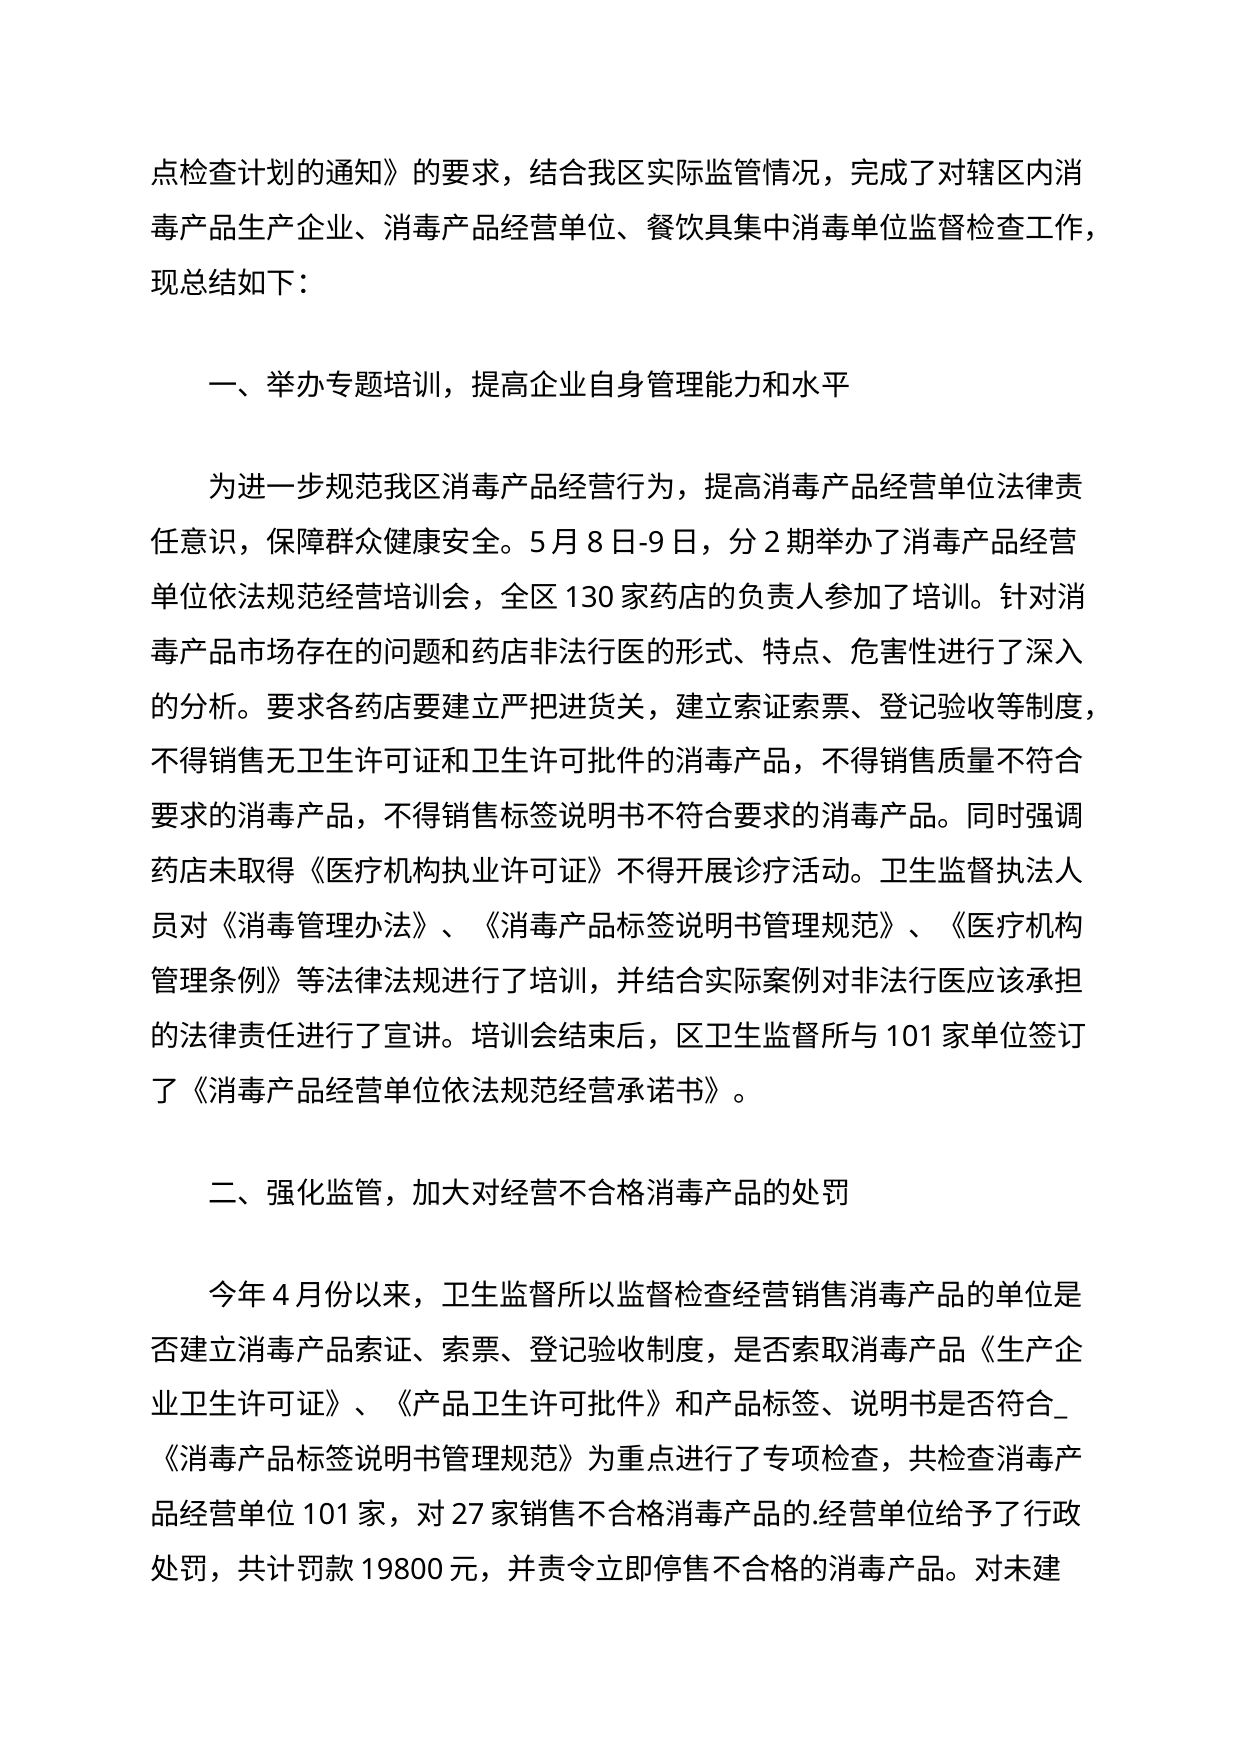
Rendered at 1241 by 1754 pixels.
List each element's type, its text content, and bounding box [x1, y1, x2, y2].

text 一、举办专题培训，提高企业自身管理能力和水平 [150, 362, 1090, 404]
text 为进一步规范我区消毒产品经营行为，提高消毒产品经营单位法律责任意识，保障群众健康安全。5月8日-9日，分2期举办了消毒产品经营单位依法规范经营培训会，全区130家药店的负责人参加了培训。针对消毒产品市场存在的问题和药店非法行医的形式、特点、危害性进行了深入的分析。要求各药店要建立严把进货关，建立索证索票、登记验收等制度，不得销售无卫生许可证和卫生许可批件的消毒产品，不得销售质量不符合要求的消毒产品，不得销售标签说明书不符合要求的消毒产品。同时强调药店未取得《医疗机构执业许可证》不得开展诊疗活动。卫生监督执法人员对《消毒管理办法》、《消毒产品标签说明书管理规范》、《医疗机构管理条例》等法律法规进行了培训，并结合实际案例对非法行医应该承担的法律责任进行了宣讲。培训会结束后，区卫生监督所与101家单位签订了《消毒产品经营单位依法规范经营承诺书》。 [150, 463, 1090, 1110]
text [150, 150, 1090, 302]
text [150, 1271, 1090, 1588]
text 二、强化监管，加大对经营不合格消毒产品的处罚 [150, 1169, 1090, 1212]
